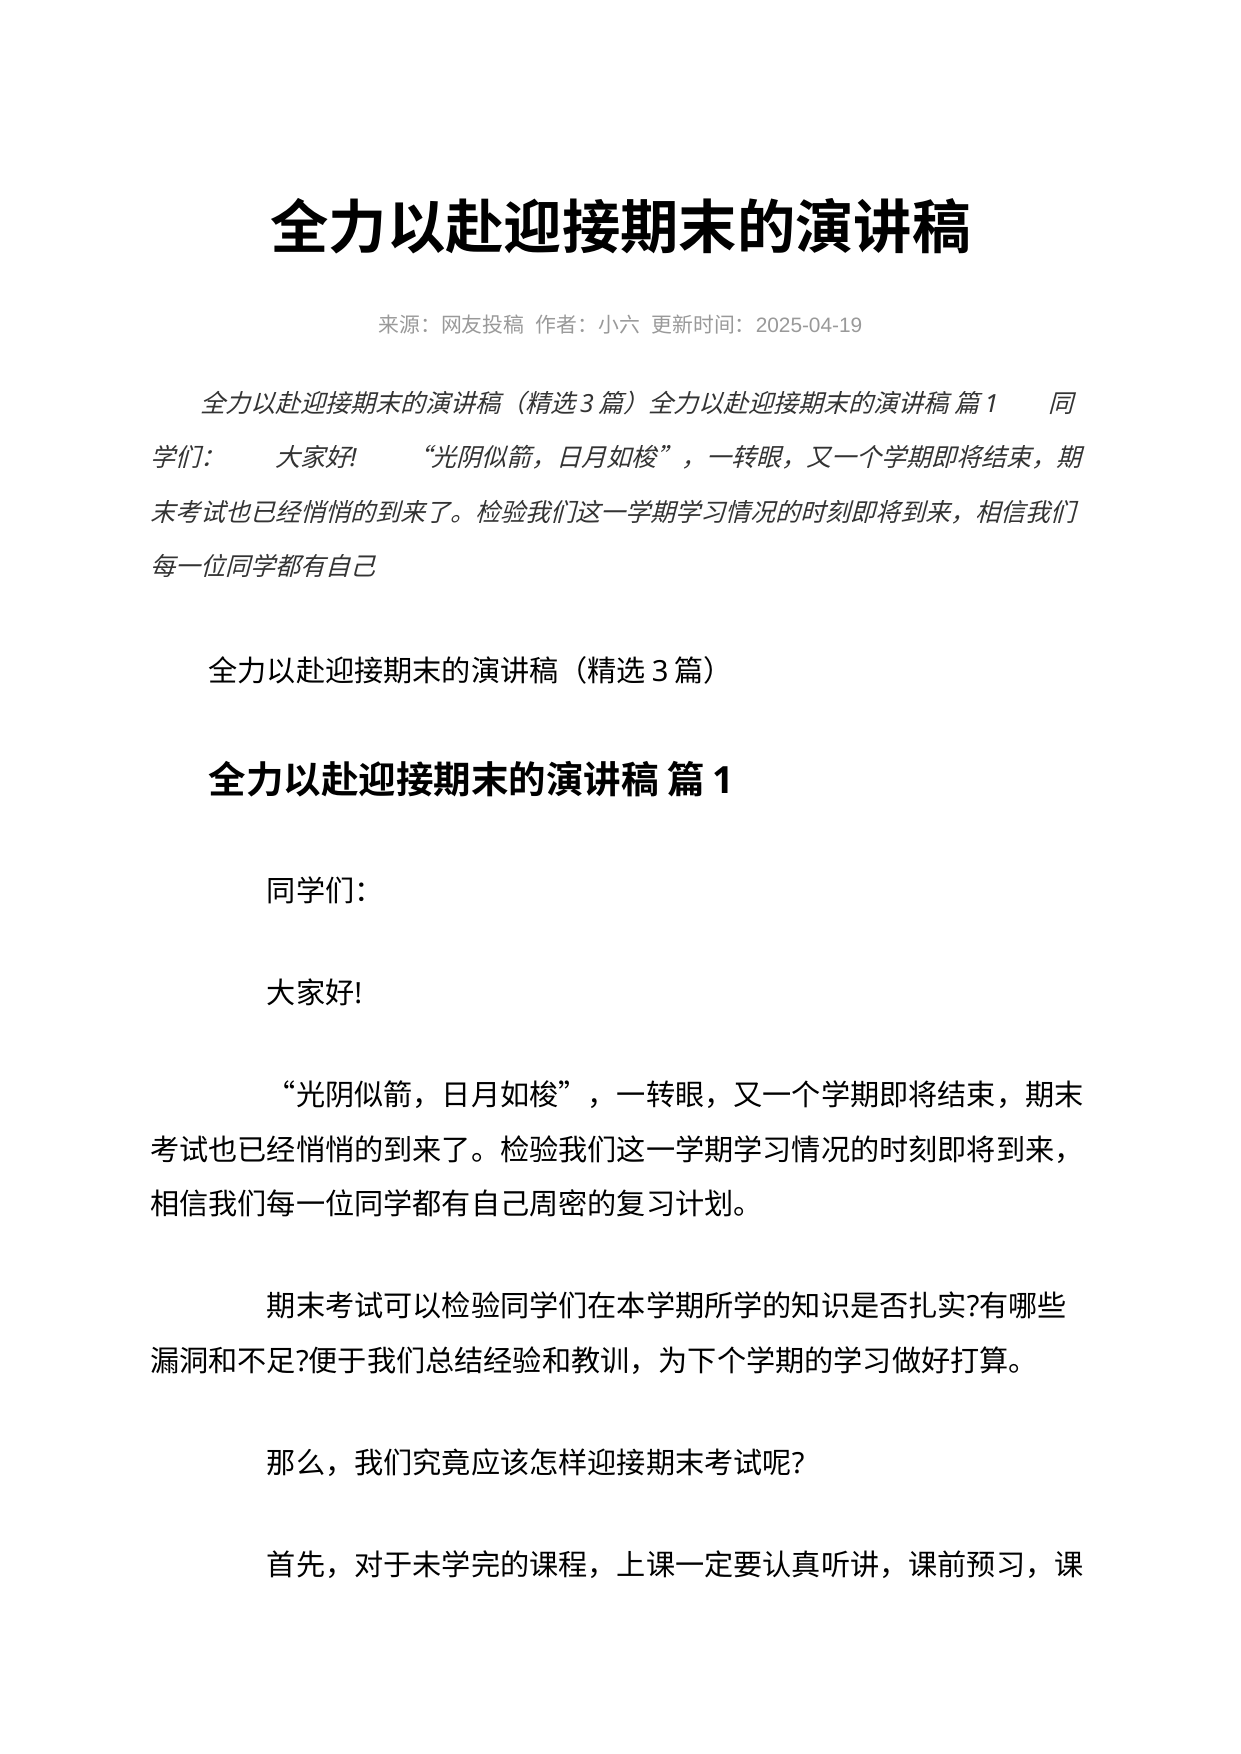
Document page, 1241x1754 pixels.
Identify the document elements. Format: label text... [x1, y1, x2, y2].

subtitle 全力以赴迎接期末的演讲稿 [150, 181, 1090, 266]
text 期末考试可以检验同学们在本学期所学的知识是否扎实?有哪些漏洞和不足?便于我们总结经验和教训，为下个学期的学习做好打算。 [150, 1283, 1090, 1380]
text 全力以赴迎接期末的演讲稿（精选3篇）全力以赴迎接期末的演讲稿 篇1 同学们： 大家好! “光阴似箭，日月如梭”，一转眼，又一个学期即将结束，期末考试也已经悄悄的到来了。检验我们这一学期学习情况的时刻即将到来，相信我们每一位同学都有自己 [150, 383, 1090, 583]
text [150, 1542, 1090, 1584]
text “光阴似箭，日月如梭”，一转眼，又一个学期即将结束，期末考试也已经悄悄的到来了。检验我们这一学期学习情况的时刻即将到来，相信我们每一位同学都有自己周密的复习计划。 [150, 1071, 1090, 1223]
text 那么，我们究竟应该怎样迎接期末考试呢? [150, 1440, 1090, 1482]
text 同学们： [150, 867, 1090, 910]
text 全力以赴迎接期末的演讲稿 篇1 [150, 750, 1090, 804]
text 大家好! [150, 969, 1090, 1012]
text 来源：网友投稿 作者：小六 更新时间：2025-04-19 [150, 313, 1090, 337]
text 全力以赴迎接期末的演讲稿（精选3篇） [150, 648, 1090, 690]
